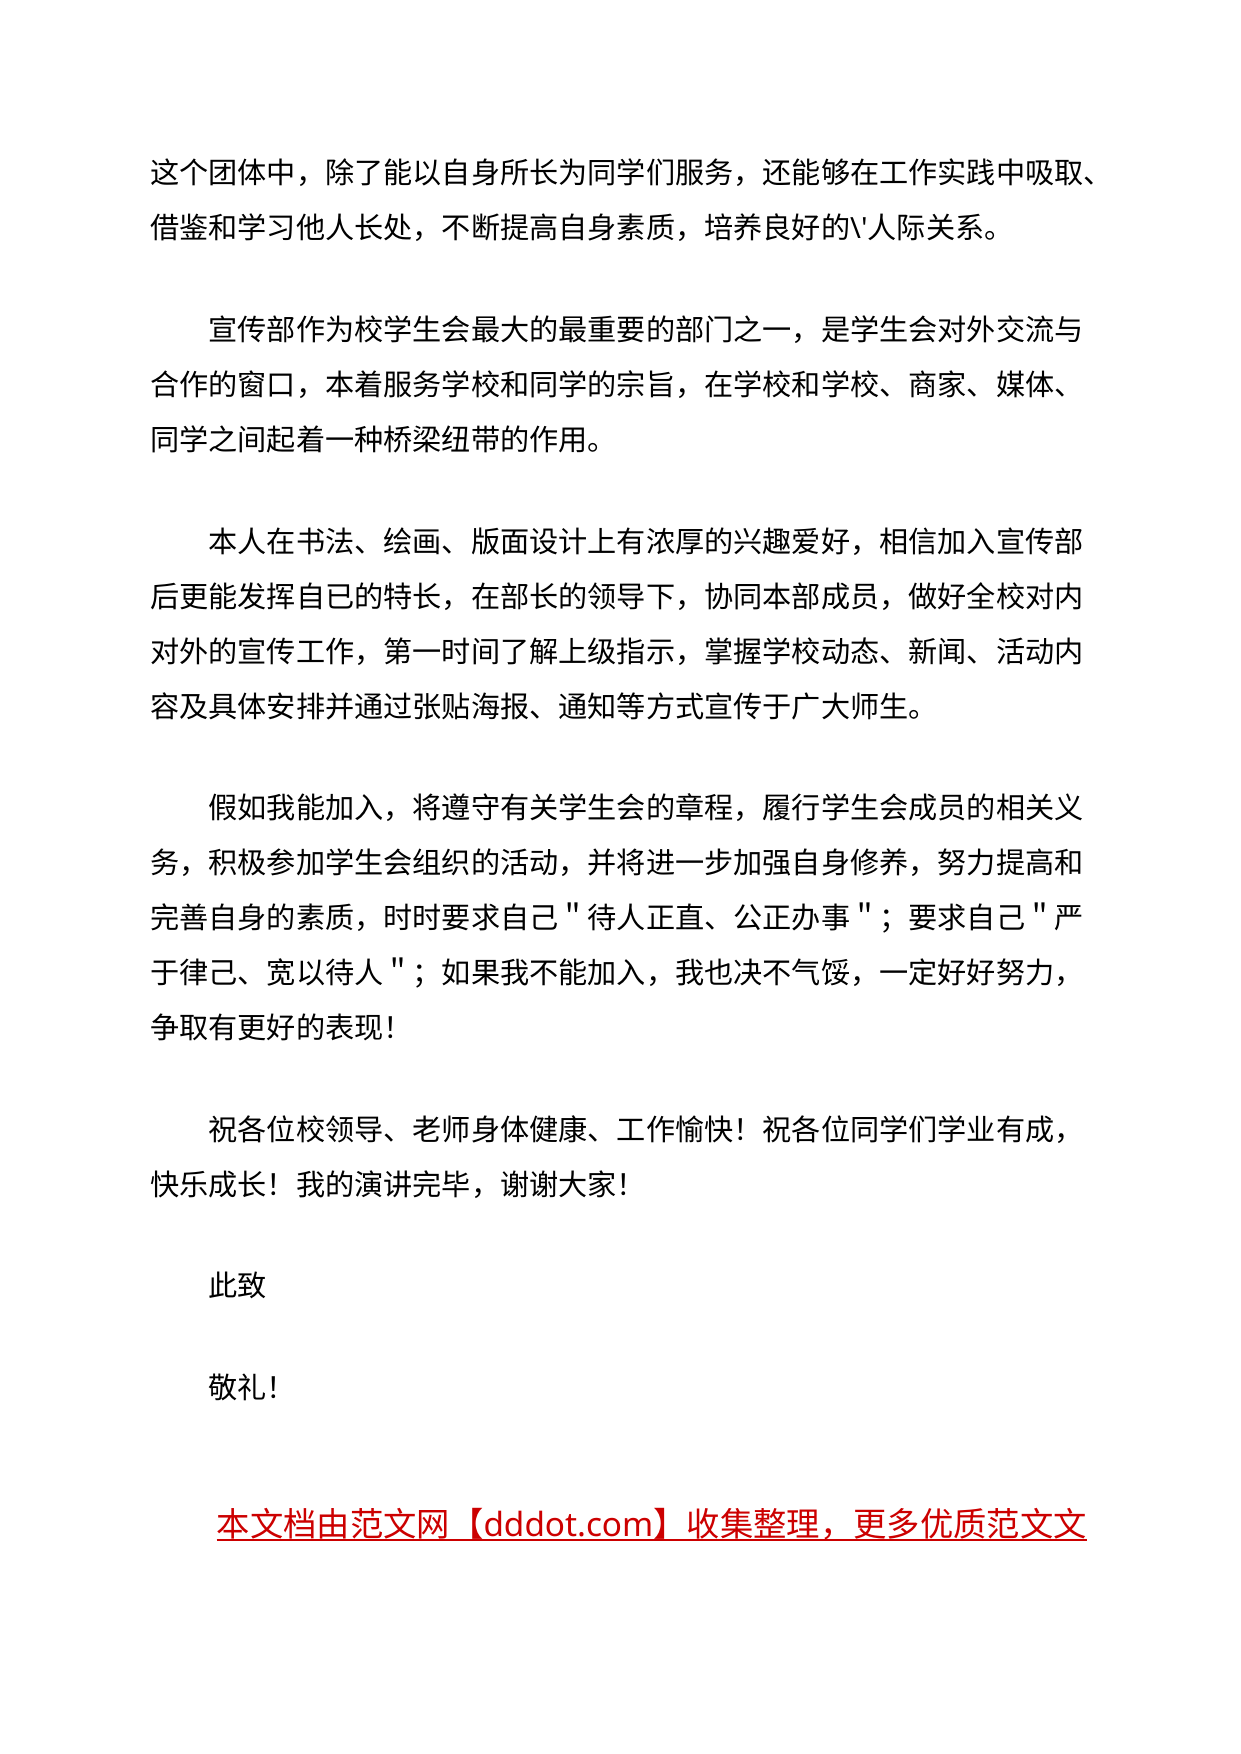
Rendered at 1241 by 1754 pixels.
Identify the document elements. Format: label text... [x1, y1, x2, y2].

text 假如我能加入，将遵守有关学生会的章程，履行学生会成员的相关义务，积极参加学生会组织的活动，并将进一步加强自身修养，努力提高和完善自身的素质，时时要求自己＂待人正直、公正办事＂；要求自己＂严于律己、宽以待人＂；如果我不能加入，我也决不气馁，一定好好努力，争取有更好的表现！ [150, 785, 1090, 1047]
text 此致 [150, 1263, 1090, 1305]
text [150, 150, 1090, 247]
text 敬礼！ [150, 1365, 1090, 1407]
text 宣传部作为校学生会最大的最重要的部门之一，是学生会对外交流与合作的窗口，本着服务学校和同学的宗旨，在学校和学校、商家、媒体、同学之间起着一种桥梁纽带的作用。 [150, 307, 1090, 459]
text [150, 1498, 1090, 1546]
text 祝各位校领导、老师身体健康、工作愉快！祝各位同学们学业有成，快乐成长！我的演讲完毕，谢谢大家！ [150, 1106, 1090, 1203]
text 本人在书法、绘画、版面设计上有浓厚的兴趣爱好，相信加入宣传部后更能发挥自已的特长，在部长的领导下，协同本部成员，做好全校对内对外的宣传工作，第一时间了解上级指示，掌握学校动态、新闻、活动内容及具体安排并通过张贴海报、通知等方式宣传于广大师生。 [150, 518, 1090, 725]
